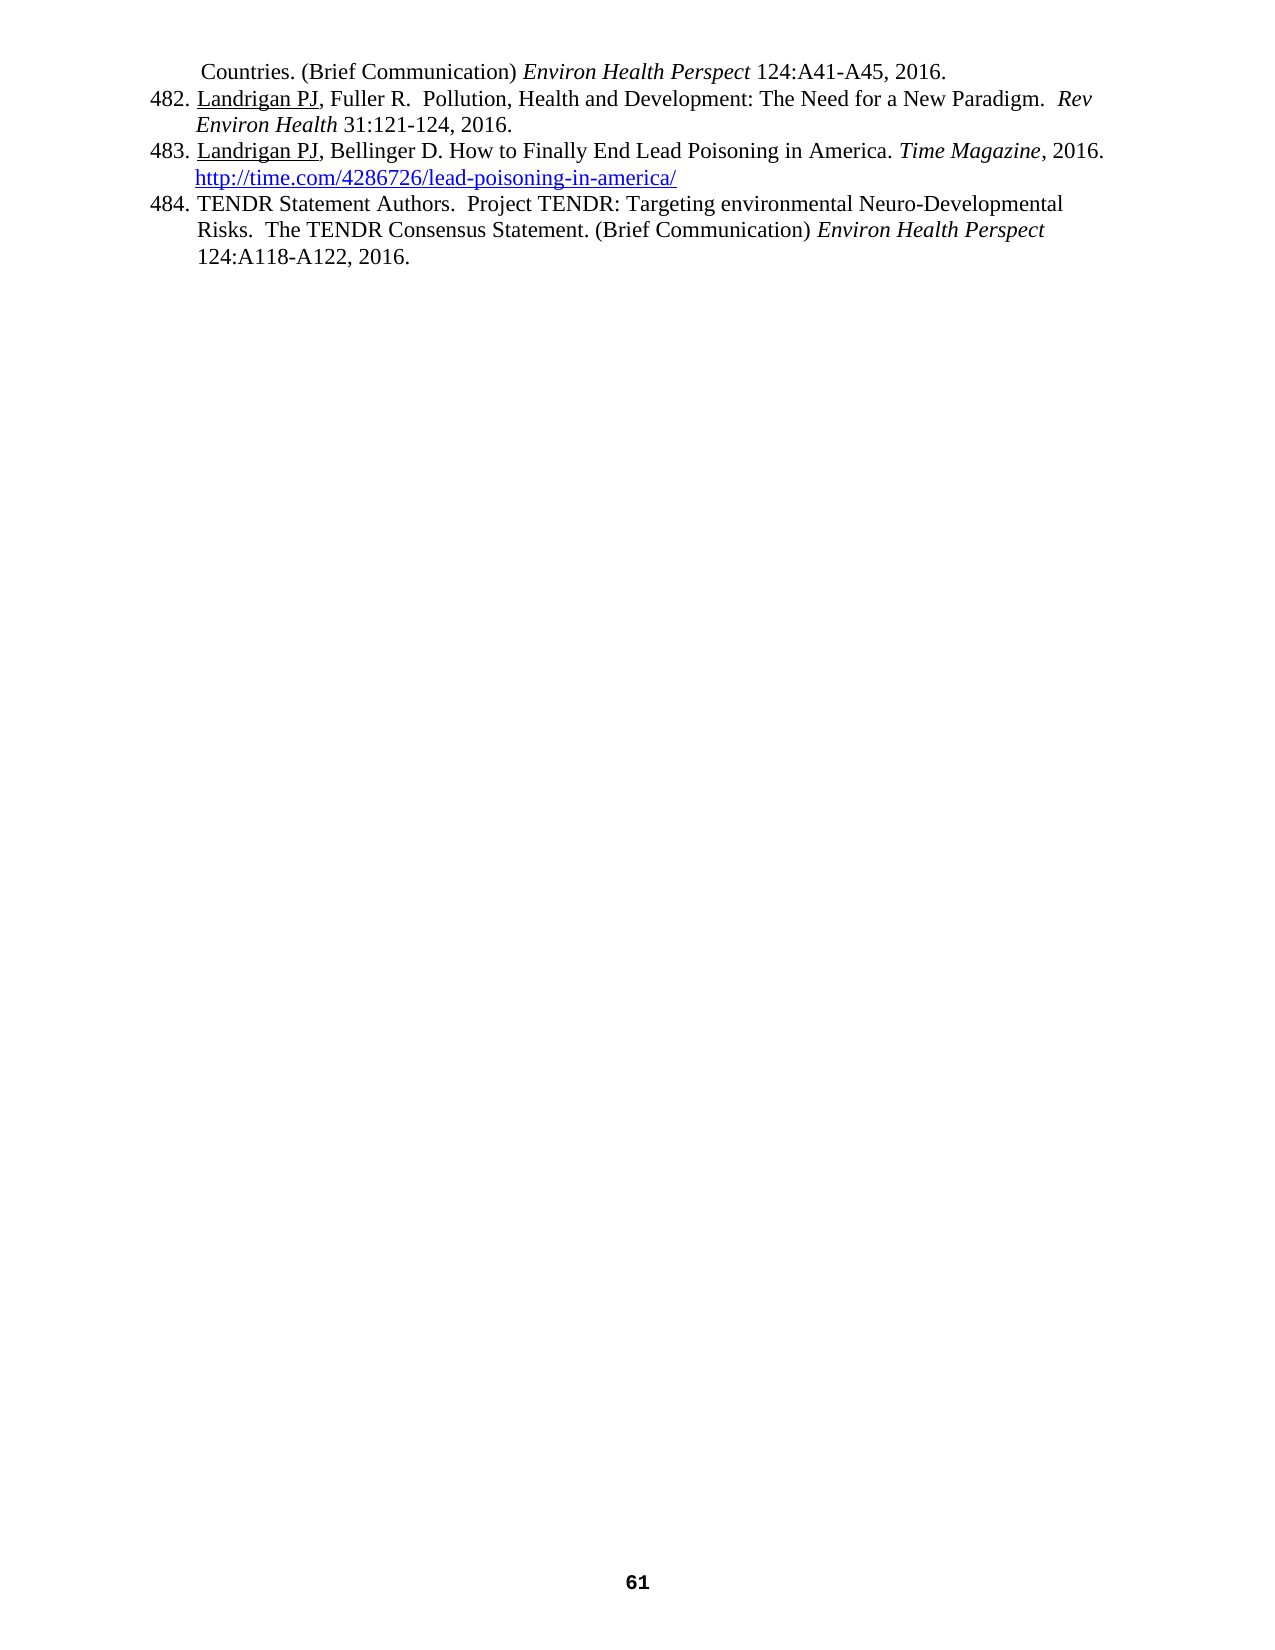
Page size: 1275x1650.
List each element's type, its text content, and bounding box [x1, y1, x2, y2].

list Landrigan PJ, Fuller R. Pollution, Health and Development: The Need for a New Paradigm. Rev [150, 85, 1125, 111]
text Environ Health 31:121-124, 2016. [150, 111, 1125, 137]
list TENDR Statement Authors. Project TENDR: Targeting environmental Neuro-Developmental Risks. The TENDR Consensus Statement. (Brief Communication) Environ Health Perspect 124:A118-A122, 2016. [150, 190, 1125, 269]
list Landrigan PJ, Bellinger D. How to Finally End Lead Poisoning in America. Time Magazine, 2016. [150, 137, 1125, 164]
list Countries. (Brief Communication) Environ Health Perspect 124:A41-A45, 2016. [189, 58, 1125, 85]
text http://time.com/4286726/lead-poisoning-in-america/ [189, 164, 1125, 190]
